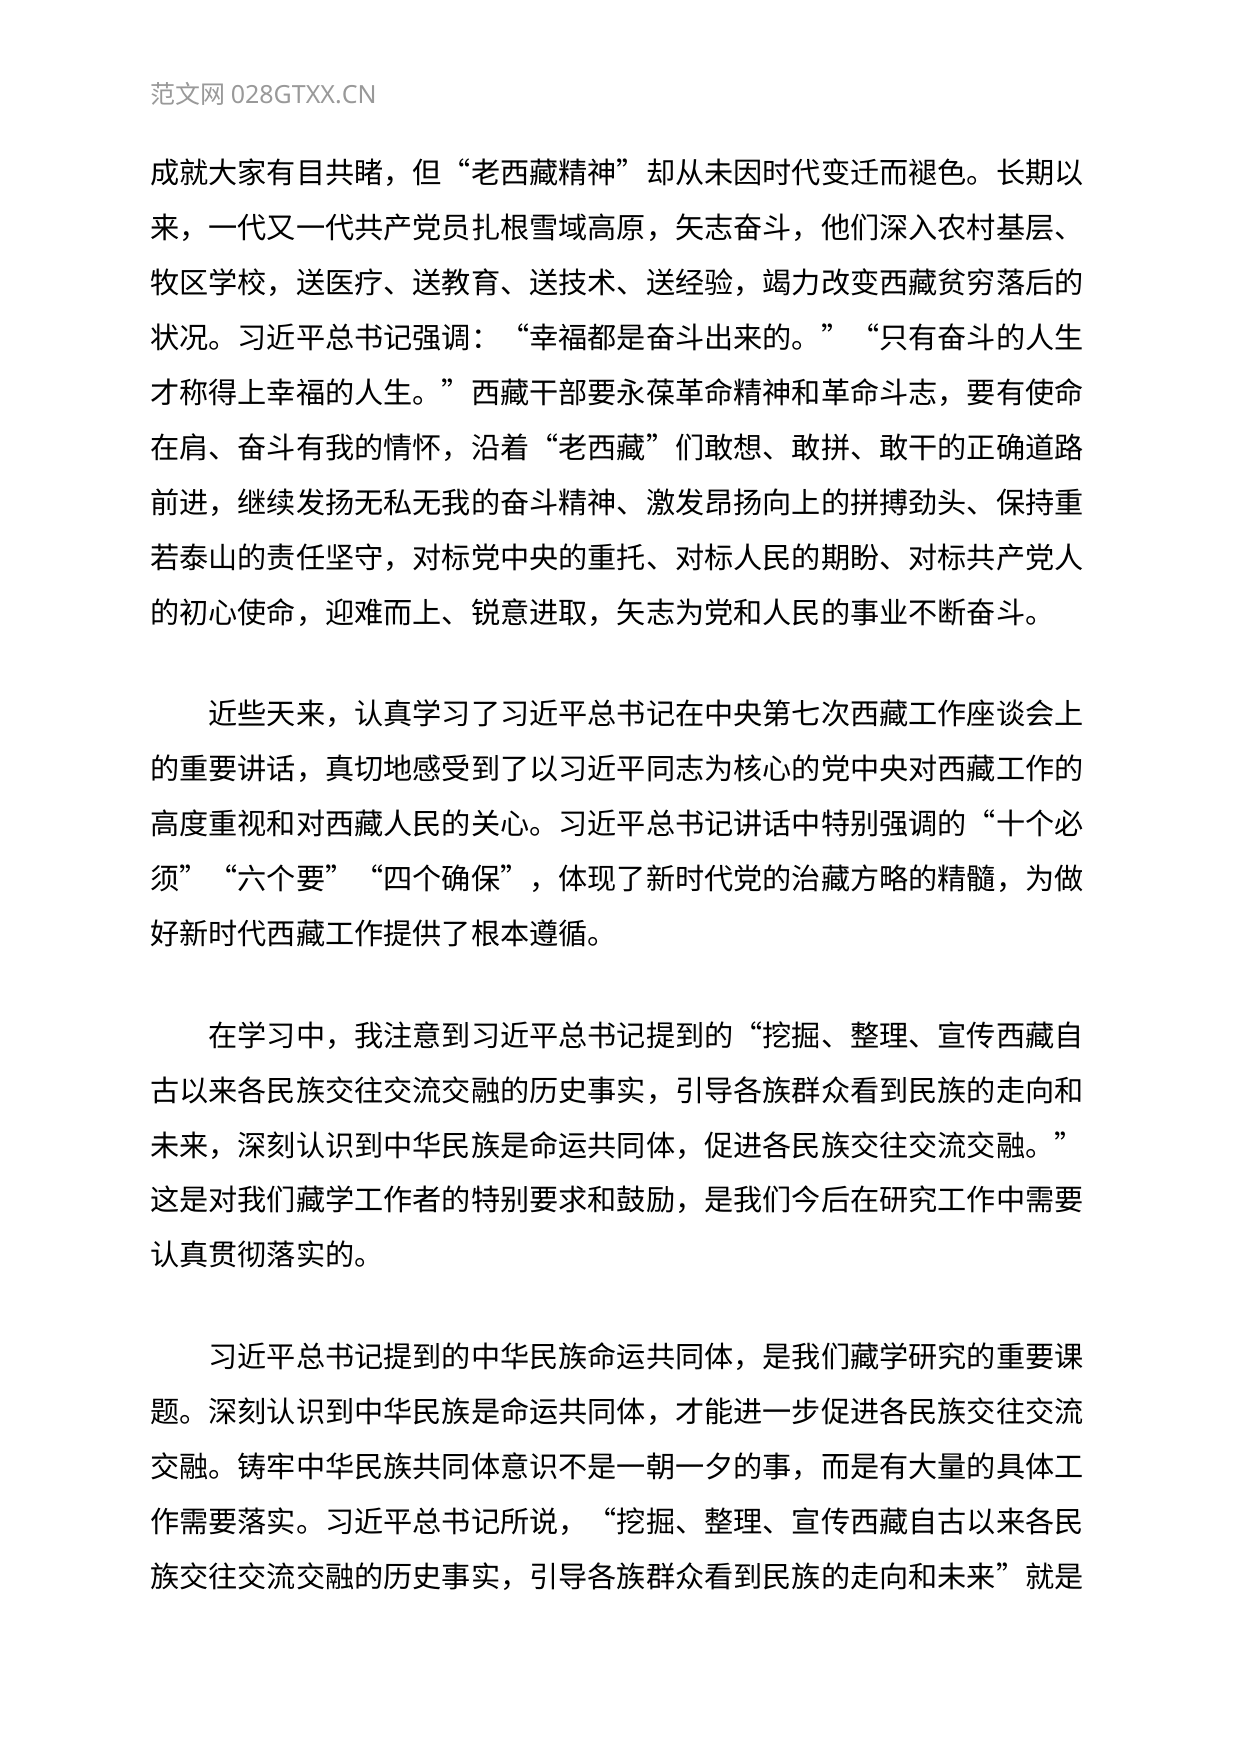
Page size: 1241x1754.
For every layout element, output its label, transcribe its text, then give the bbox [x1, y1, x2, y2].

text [150, 150, 1090, 631]
text 近些天来，认真学习了习近平总书记在中央第七次西藏工作座谈会上的重要讲话，真切地感受到了以习近平同志为核心的党中央对西藏工作的高度重视和对西藏人民的关心。习近平总书记讲话中特别强调的“十个必须”“六个要”“四个确保”，体现了新时代党的治藏方略的精髓，为做好新时代西藏工作提供了根本遵循。 [150, 691, 1090, 953]
text 在学习中，我注意到习近平总书记提到的“挖掘、整理、宣传西藏自古以来各民族交往交流交融的历史事实，引导各族群众看到民族的走向和未来，深刻认识到中华民族是命运共同体，促进各民族交往交流交融。”这是对我们藏学工作者的特别要求和鼓励，是我们今后在研究工作中需要认真贯彻落实的。 [150, 1012, 1090, 1274]
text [150, 1334, 1090, 1596]
